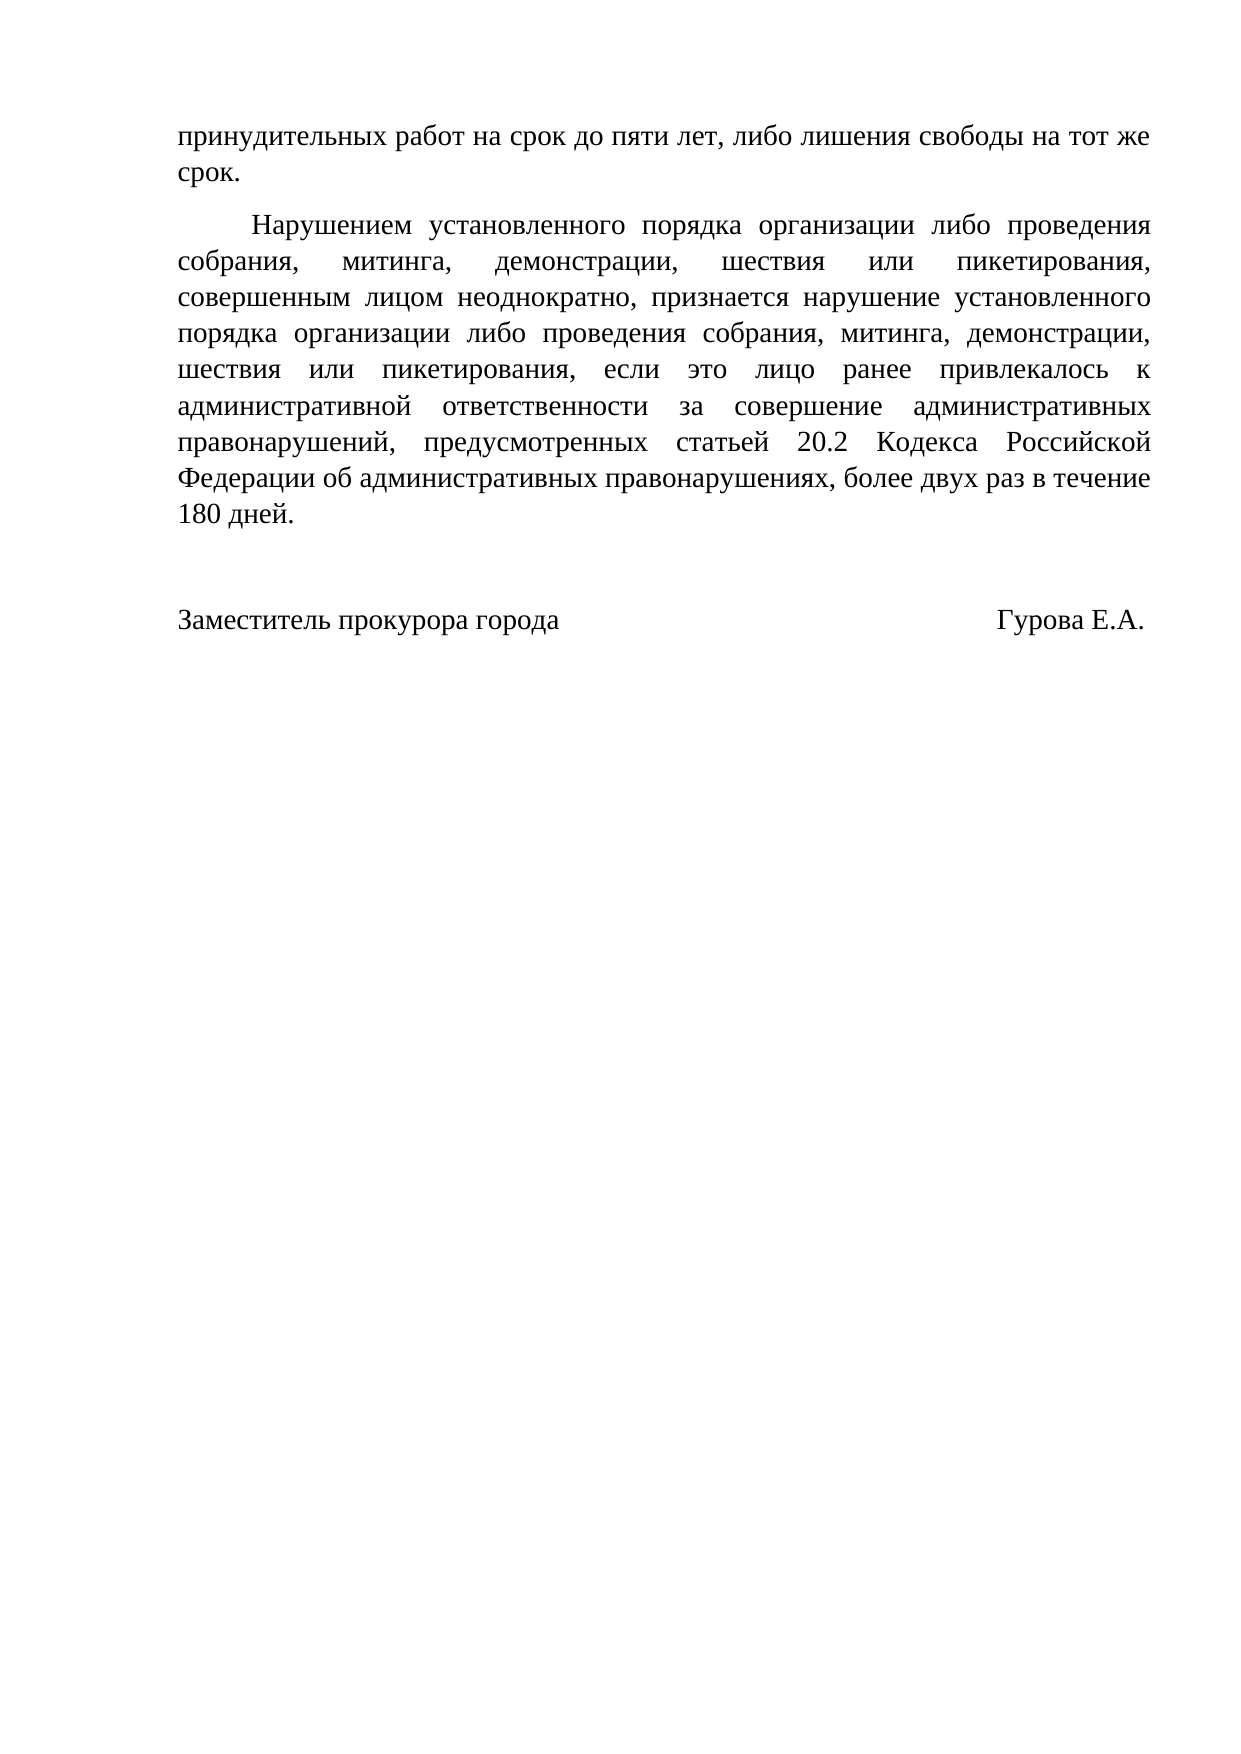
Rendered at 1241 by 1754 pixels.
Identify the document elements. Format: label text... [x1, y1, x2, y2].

text Заместитель прокурора города Гурова Е.А. [177, 602, 1152, 635]
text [177, 118, 1152, 188]
text Нарушением установленного порядка организации либо проведения собрания, митинга, демонстрации, шествия или пикетирования, совершенным лицом неоднократно, признается нарушение установленного порядка организации либо проведения собрания, митинга, демонстрации, шествия или пикетирования, если это лицо ранее привлекалось к административной ответственности за совершение административных правонарушений, предусмотренных статьей 20.2 Кодекса Российской Федерации об административных правонарушениях, более двух раз в течение 180 дней. [177, 207, 1152, 530]
